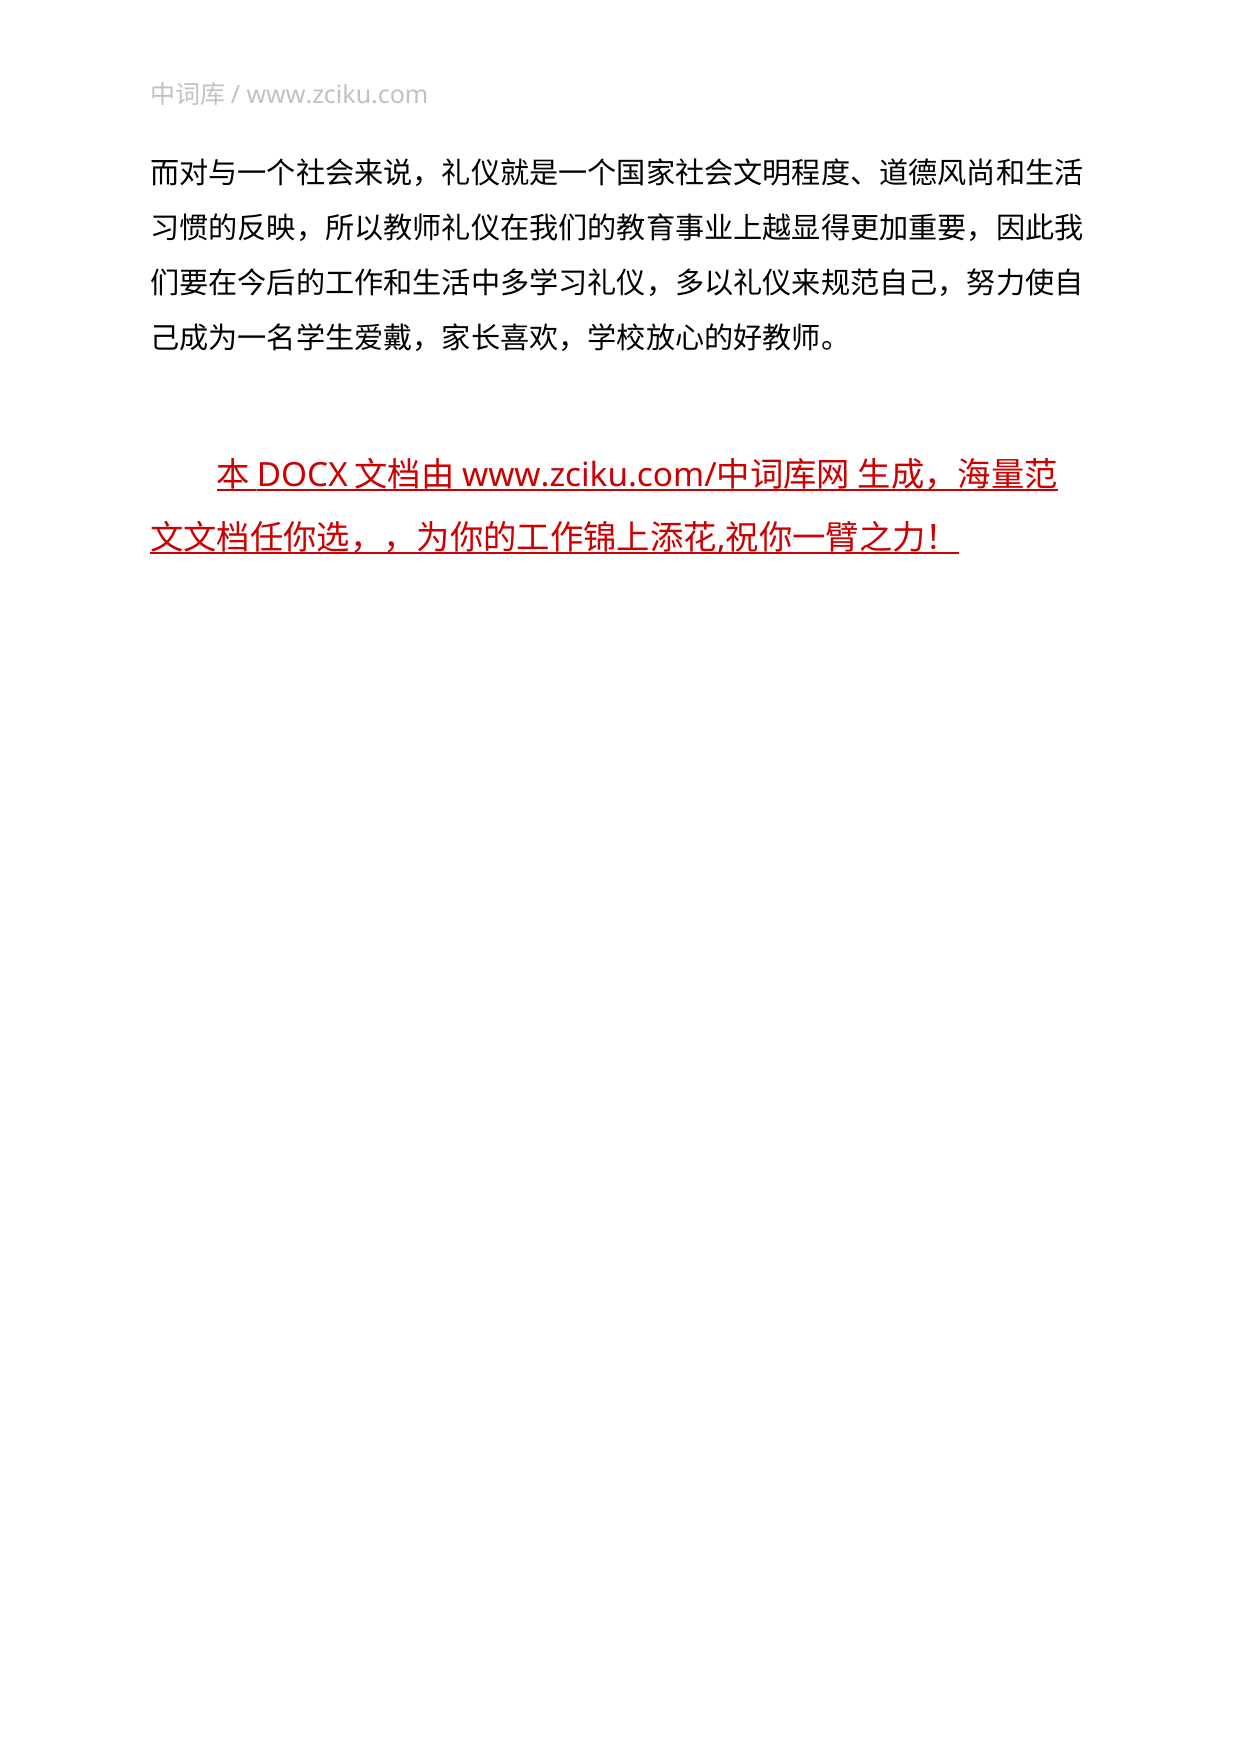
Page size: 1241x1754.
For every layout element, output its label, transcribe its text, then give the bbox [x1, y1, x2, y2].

text 本DOCX文档由 www.zciku.com/中词库网 生成，海量范文文档任你选，，为你的工作锦上添花,祝你一臂之力！ [150, 448, 1090, 559]
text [150, 150, 1090, 357]
